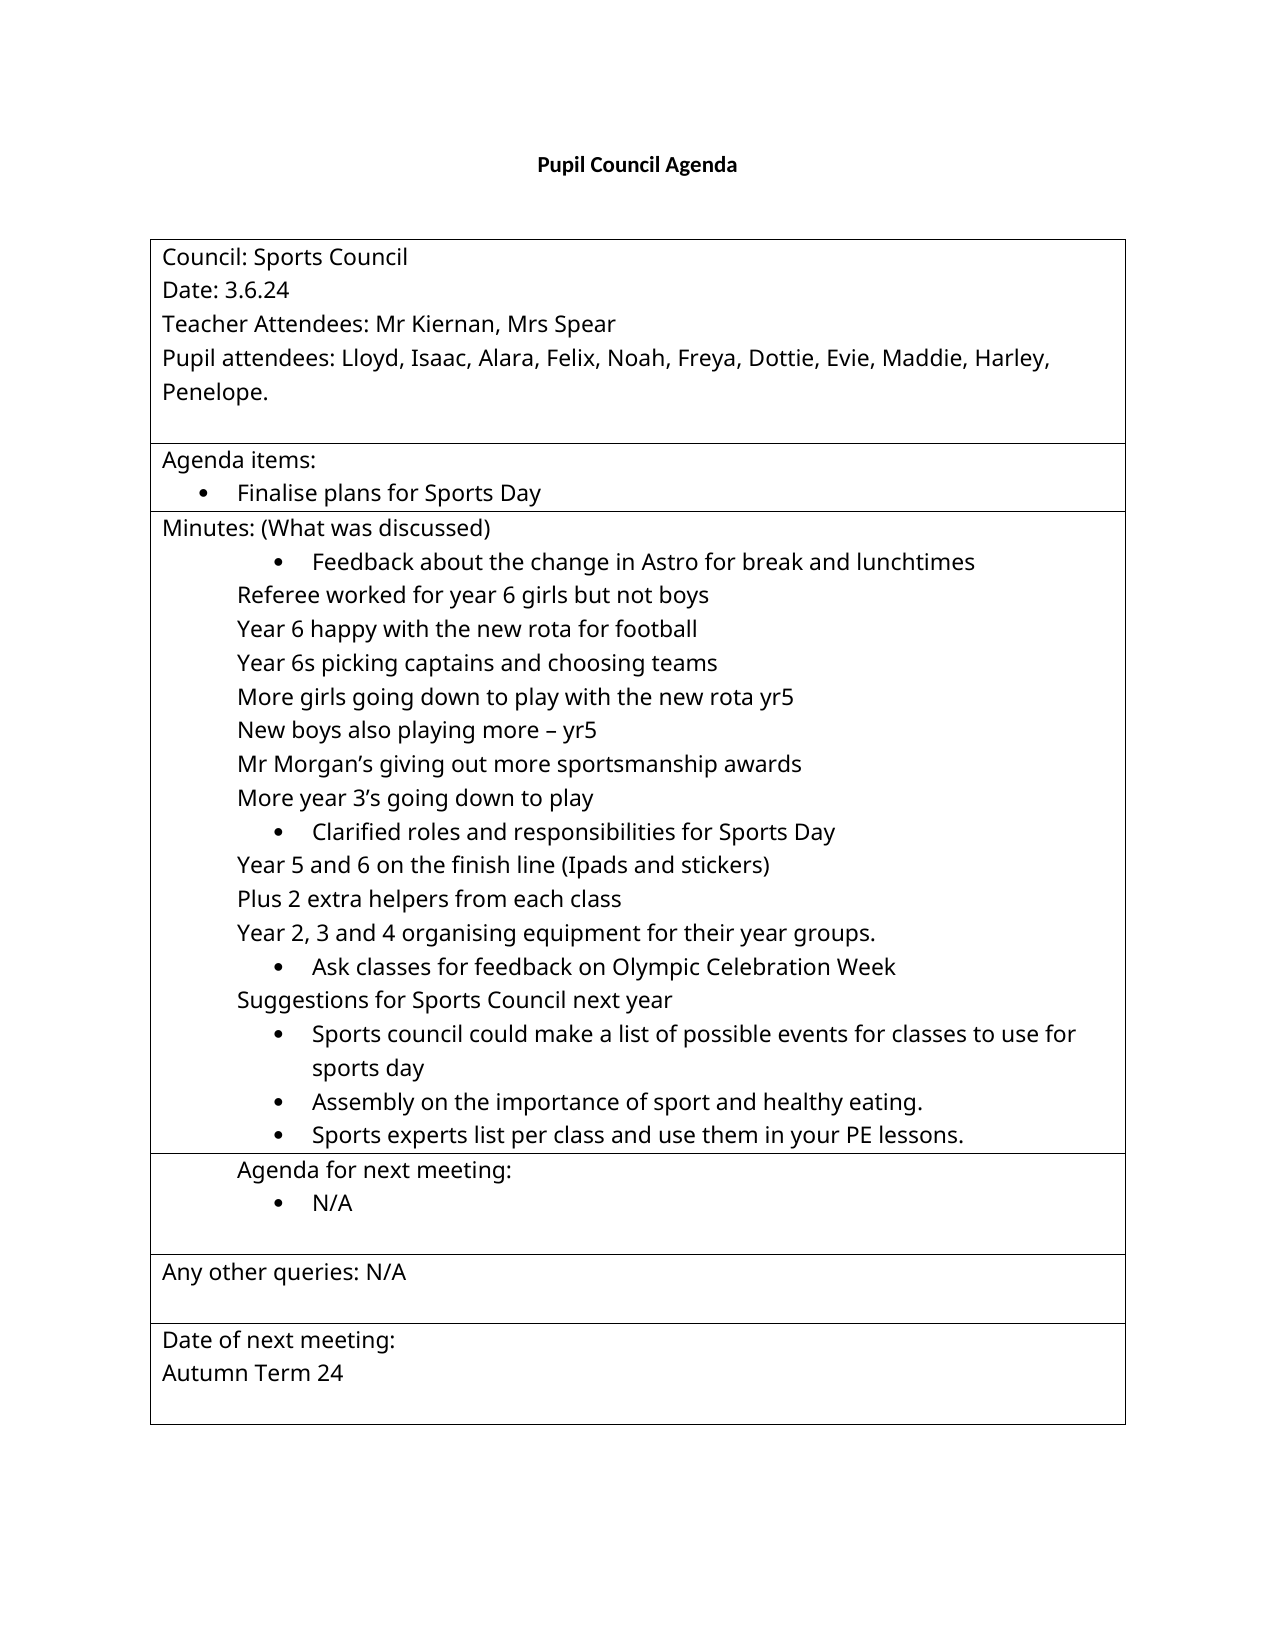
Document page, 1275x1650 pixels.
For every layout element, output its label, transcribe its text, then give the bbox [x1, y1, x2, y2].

text Pupil Council Agenda [150, 150, 1125, 178]
table_cell Any other queries: N/A [151, 1255, 1125, 1322]
table_header Council: Sports Council Date: 3.6.24 Teacher Attendees: Mr Kiernan, Mrs Spear Pupil attendees: Lloyd, Isaac, Alara, Felix, Noah, Freya, Dottie, Evie, Maddie, Harley, Penelope. [151, 240, 1125, 442]
table_cell Agenda for next meeting: N/A [151, 1154, 1125, 1254]
table_cell Date of next meeting: Autumn Term 24 [151, 1324, 1125, 1424]
table_cell Minutes: (What was discussed) Feedback about the change in Astro for break and lunchtimes Referee worked for year 6 girls but not boys Year 6 happy with the new rota for football Year 6s picking captains and choosing teams More girls going down to play with the new rota yr5 New boys also playing more – yr5 Mr Morgan’s giving out more sportsmanship awards More year 3’s going down to play Clarified roles and responsibilities for Sports Day Year 5 and 6 on the finish line (Ipads and stickers) Plus 2 extra helpers from each class Year 2, 3 and 4 organising equipment for their year groups. Ask classes for feedback on Olympic Celebration Week Suggestions for Sports Council next year Sports council could make a list of possible events for classes to use for sports day Assembly on the importance of sport and healthy eating. Sports experts list per class and use them in your PE lessons. [151, 512, 1125, 1152]
table_cell Agenda items: Finalise plans for Sports Day [151, 444, 1125, 511]
